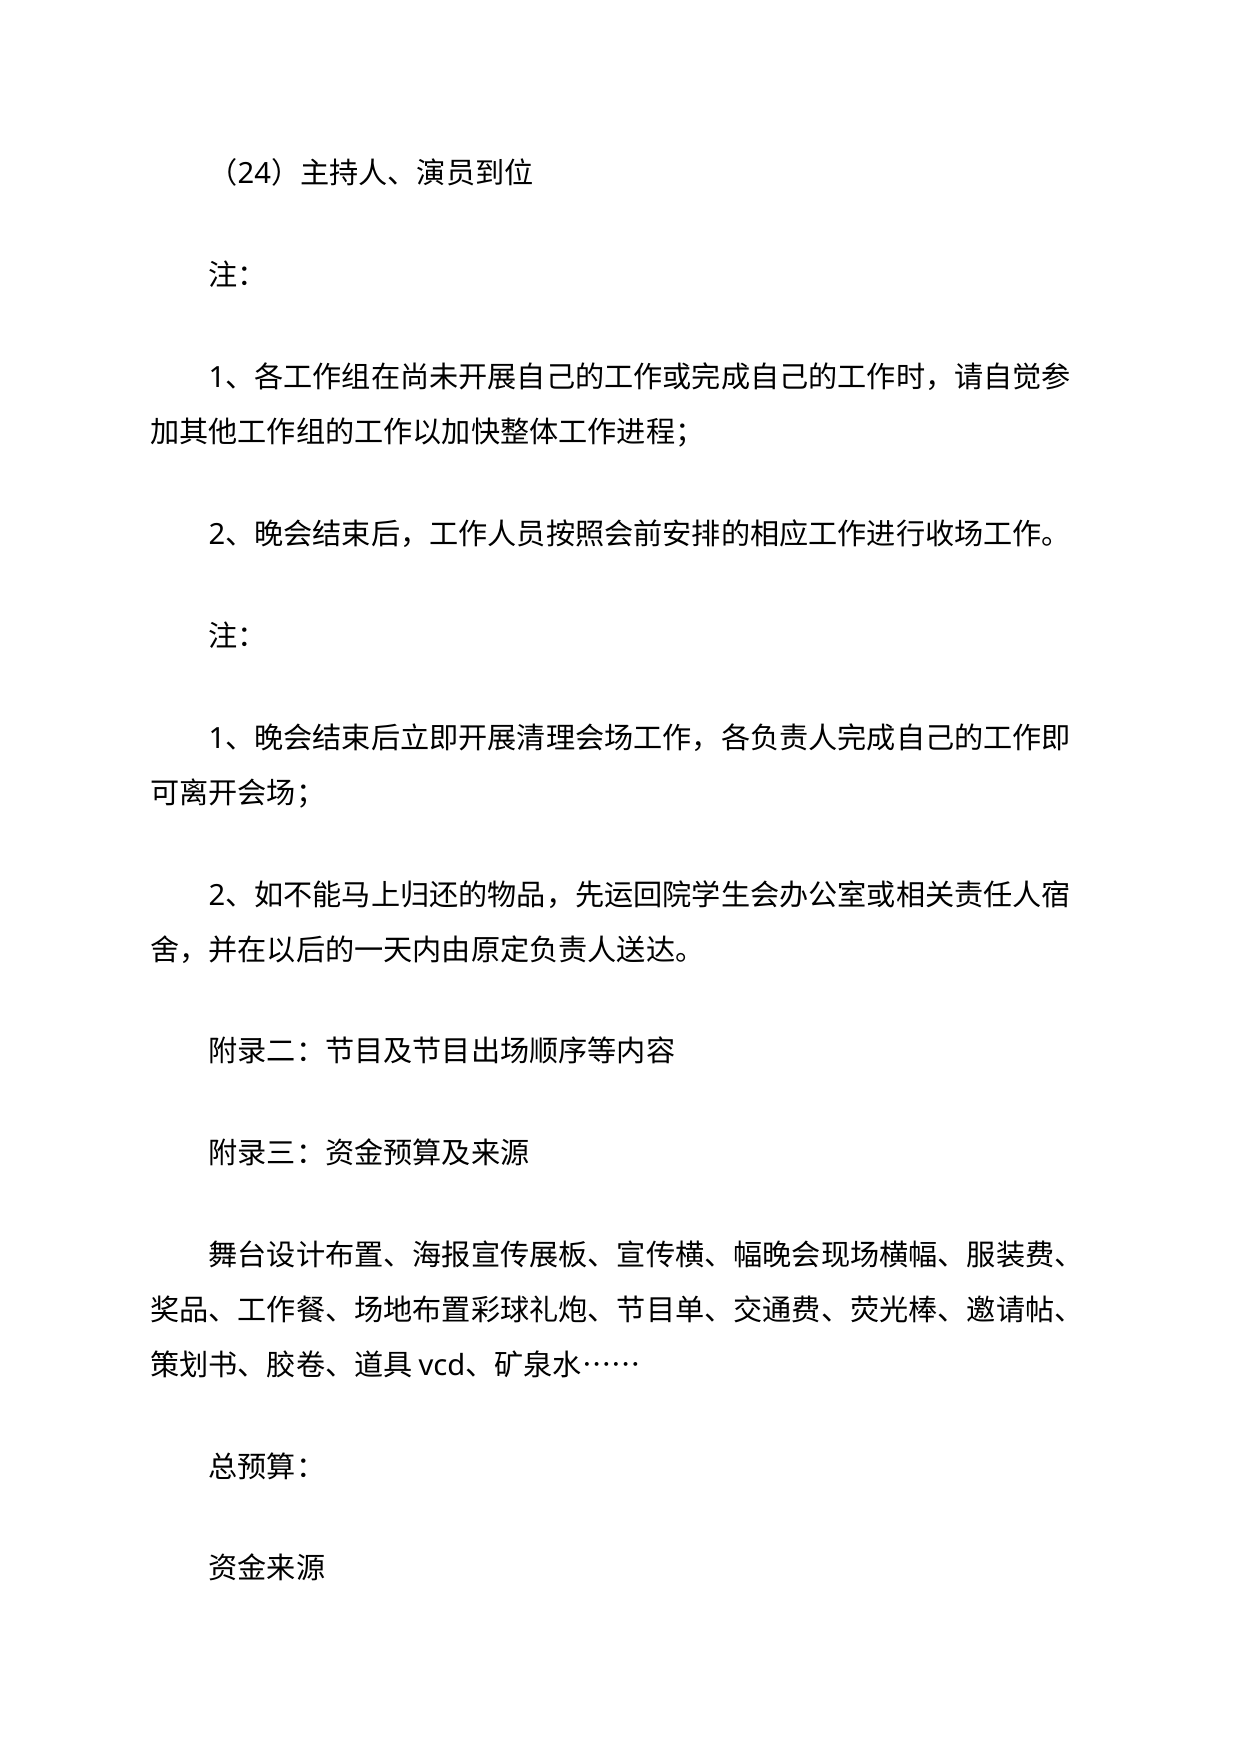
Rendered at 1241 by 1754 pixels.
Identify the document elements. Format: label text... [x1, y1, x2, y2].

text 舞台设计布置、海报宣传展板、宣传横、幅晚会现场横幅、服装费、奖品、工作餐、场地布置彩球礼炮、节目单、交通费、荧光棒、邀请帖、策划书、胶卷、道具vcd、矿泉水…… [150, 1231, 1090, 1383]
text 2、如不能马上归还的物品，先运回院学生会办公室或相关责任人宿舍，并在以后的一天内由原定负责人送达。 [150, 871, 1090, 968]
text 1、晚会结束后立即开展清理会场工作，各负责人完成自己的工作即可离开会场； [150, 714, 1090, 812]
text 注： [150, 252, 1090, 294]
text 附录二：节目及节目出场顺序等内容 [150, 1028, 1090, 1070]
text 资金来源 [150, 1545, 1090, 1587]
text 2、晚会结束后，工作人员按照会前安排的相应工作进行收场工作。 [150, 511, 1090, 553]
text （24）主持人、演员到位 [150, 150, 1090, 192]
text 总预算： [150, 1443, 1090, 1485]
text 附录三：资金预算及来源 [150, 1129, 1090, 1172]
text 1、各工作组在尚未开展自己的工作或完成自己的工作时，请自觉参加其他工作组的工作以加快整体工作进程； [150, 354, 1090, 451]
text 注： [150, 612, 1090, 655]
